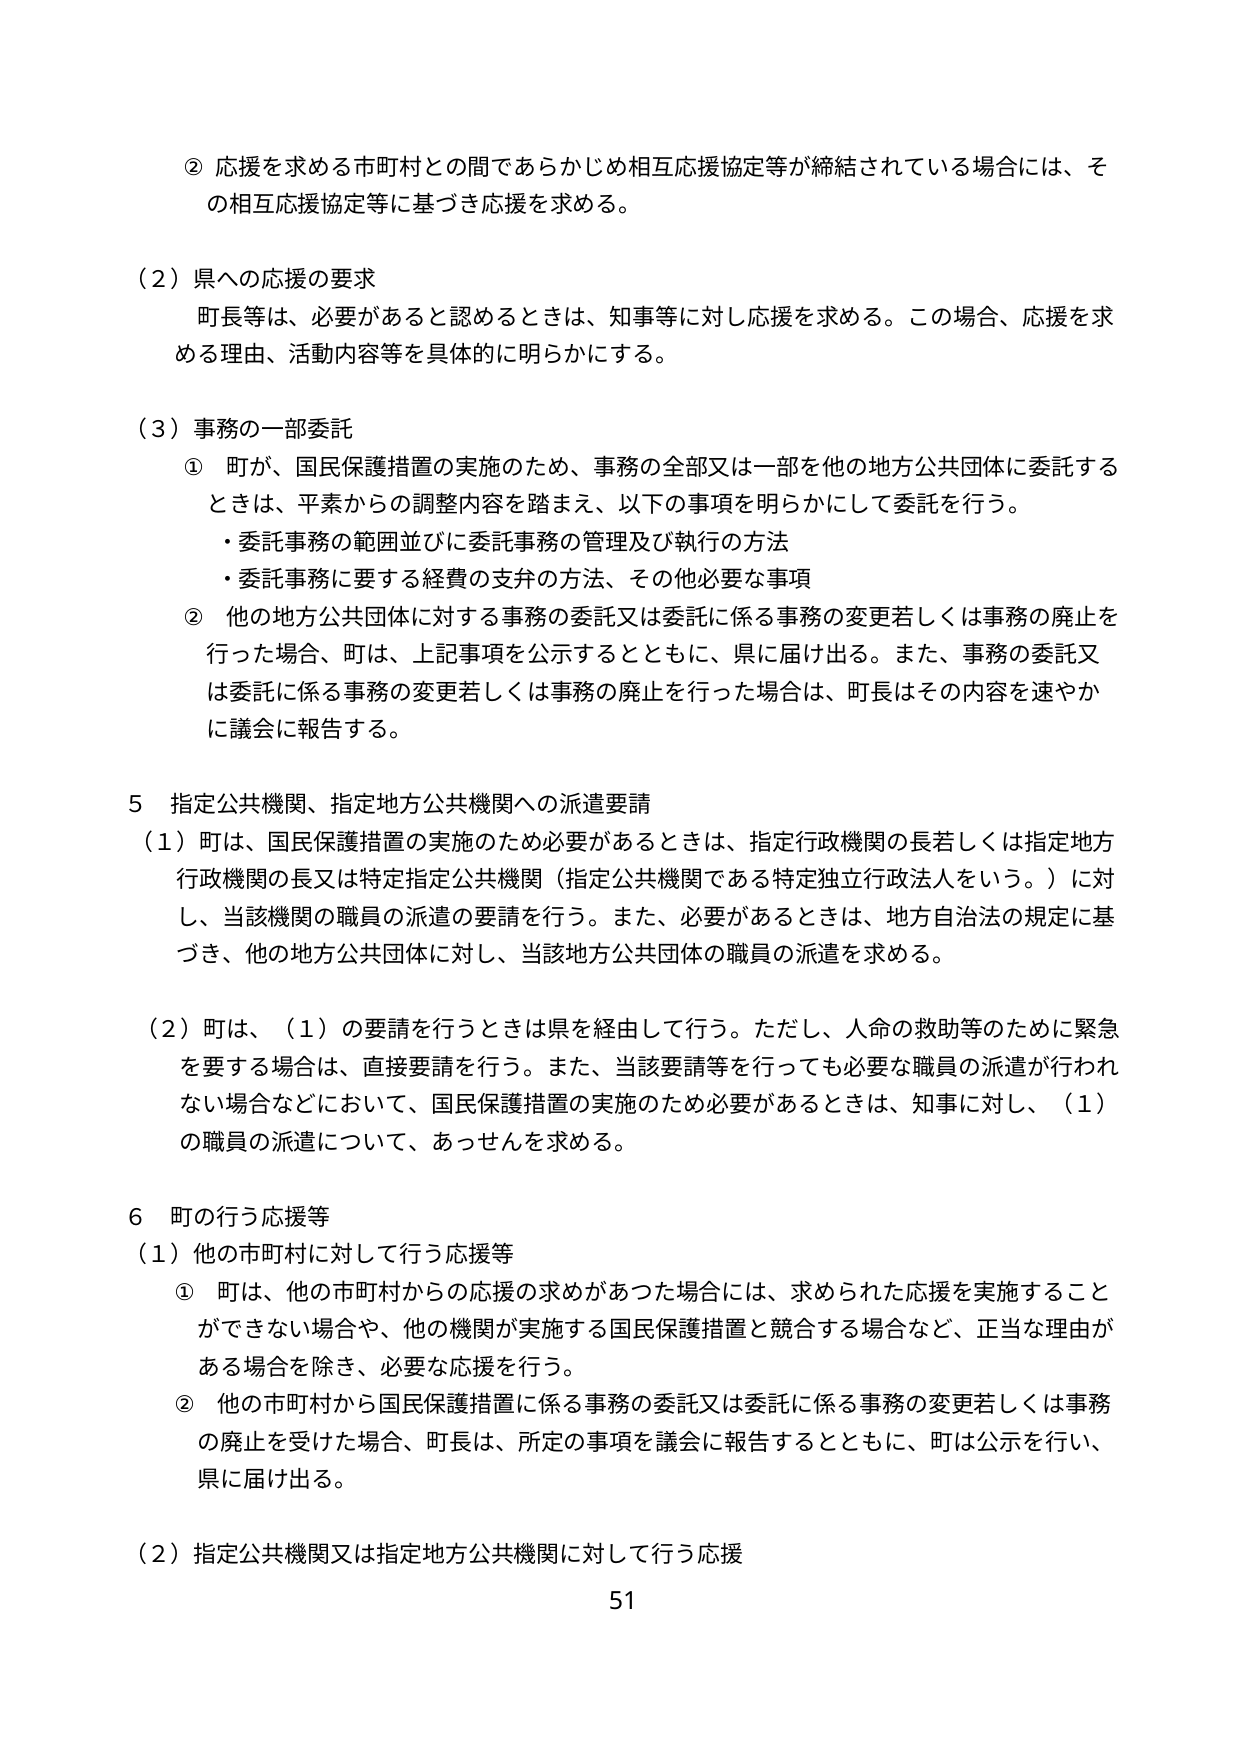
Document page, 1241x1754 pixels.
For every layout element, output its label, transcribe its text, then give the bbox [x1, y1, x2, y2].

text （２）町は、（１）の要請を行うときは県を経由して行う。ただし、人命の救助等のために緊急を要する場合は、直接要請を行う。また、当該要請等を行っても必要な職員の派遣が行われない場合などにおいて、国民保護措置の実施のため必要があるときは、知事に対し、（１）の職員の派遣について、あっせんを求める。 [135, 1009, 1122, 1159]
text （２）指定公共機関又は指定地方公共機関に対して行う応援 [124, 1534, 1122, 1572]
text ① 町が、国民保護措置の実施のため、事務の全部又は一部を他の地方公共団体に委託するときは、平素からの調整内容を踏まえ、以下の事項を明らかにして委託を行う。 [183, 447, 1122, 522]
text ５ 指定公共機関、指定地方公共機関への派遣要請 [124, 784, 1122, 822]
text ② 他の地方公共団体に対する事務の委託又は委託に係る事務の変更若しくは事務の廃止を行った場合、町は、上記事項を公示するとともに、県に届け出る。また、事務の委託又は委託に係る事務の変更若しくは事務の廃止を行った場合は、町長はその内容を速やかに議会に報告する。 [183, 597, 1122, 747]
text ② 応援を求める市町村との間であらかじめ相互応援協定等が締結されている場合には、その相互応援協定等に基づき応援を求める。 [183, 147, 1122, 222]
text ① 町は、他の市町村からの応援の求めがあつた場合には、求められた応援を実施することができない場合や、他の機関が実施する国民保護措置と競合する場合など、正当な理由がある場合を除き、必要な応援を行う。 [174, 1272, 1122, 1384]
text （３）事務の一部委託 [124, 409, 1122, 447]
text ・委託事務に要する経費の支弁の方法、その他必要な事項 [124, 559, 1122, 597]
text 町長等は、必要があると認めるときは、知事等に対し応援を求める。この場合、応援を求める理由、活動内容等を具体的に明らかにする。 [174, 297, 1122, 372]
text （１）町は、国民保護措置の実施のため必要があるときは、指定行政機関の長若しくは指定地方行政機関の長又は特定指定公共機関（指定公共機関である特定独立行政法人をいう。）に対し、当該機関の職員の派遣の要請を行う。また、必要があるときは、地方自治法の規定に基づき、他の地方公共団体に対し、当該地方公共団体の職員の派遣を求める。 [130, 822, 1122, 972]
text ６ 町の行う応援等 [124, 1197, 1122, 1234]
text ・委託事務の範囲並びに委託事務の管理及び執行の方法 [124, 522, 1122, 559]
text （１）他の市町村に対して行う応援等 [124, 1234, 1122, 1272]
text ② 他の市町村から国民保護措置に係る事務の委託又は委託に係る事務の変更若しくは事務の廃止を受けた場合、町長は、所定の事項を議会に報告するとともに、町は公示を行い、県に届け出る。 [174, 1384, 1122, 1497]
text （２）県への応援の要求 [124, 259, 1122, 297]
